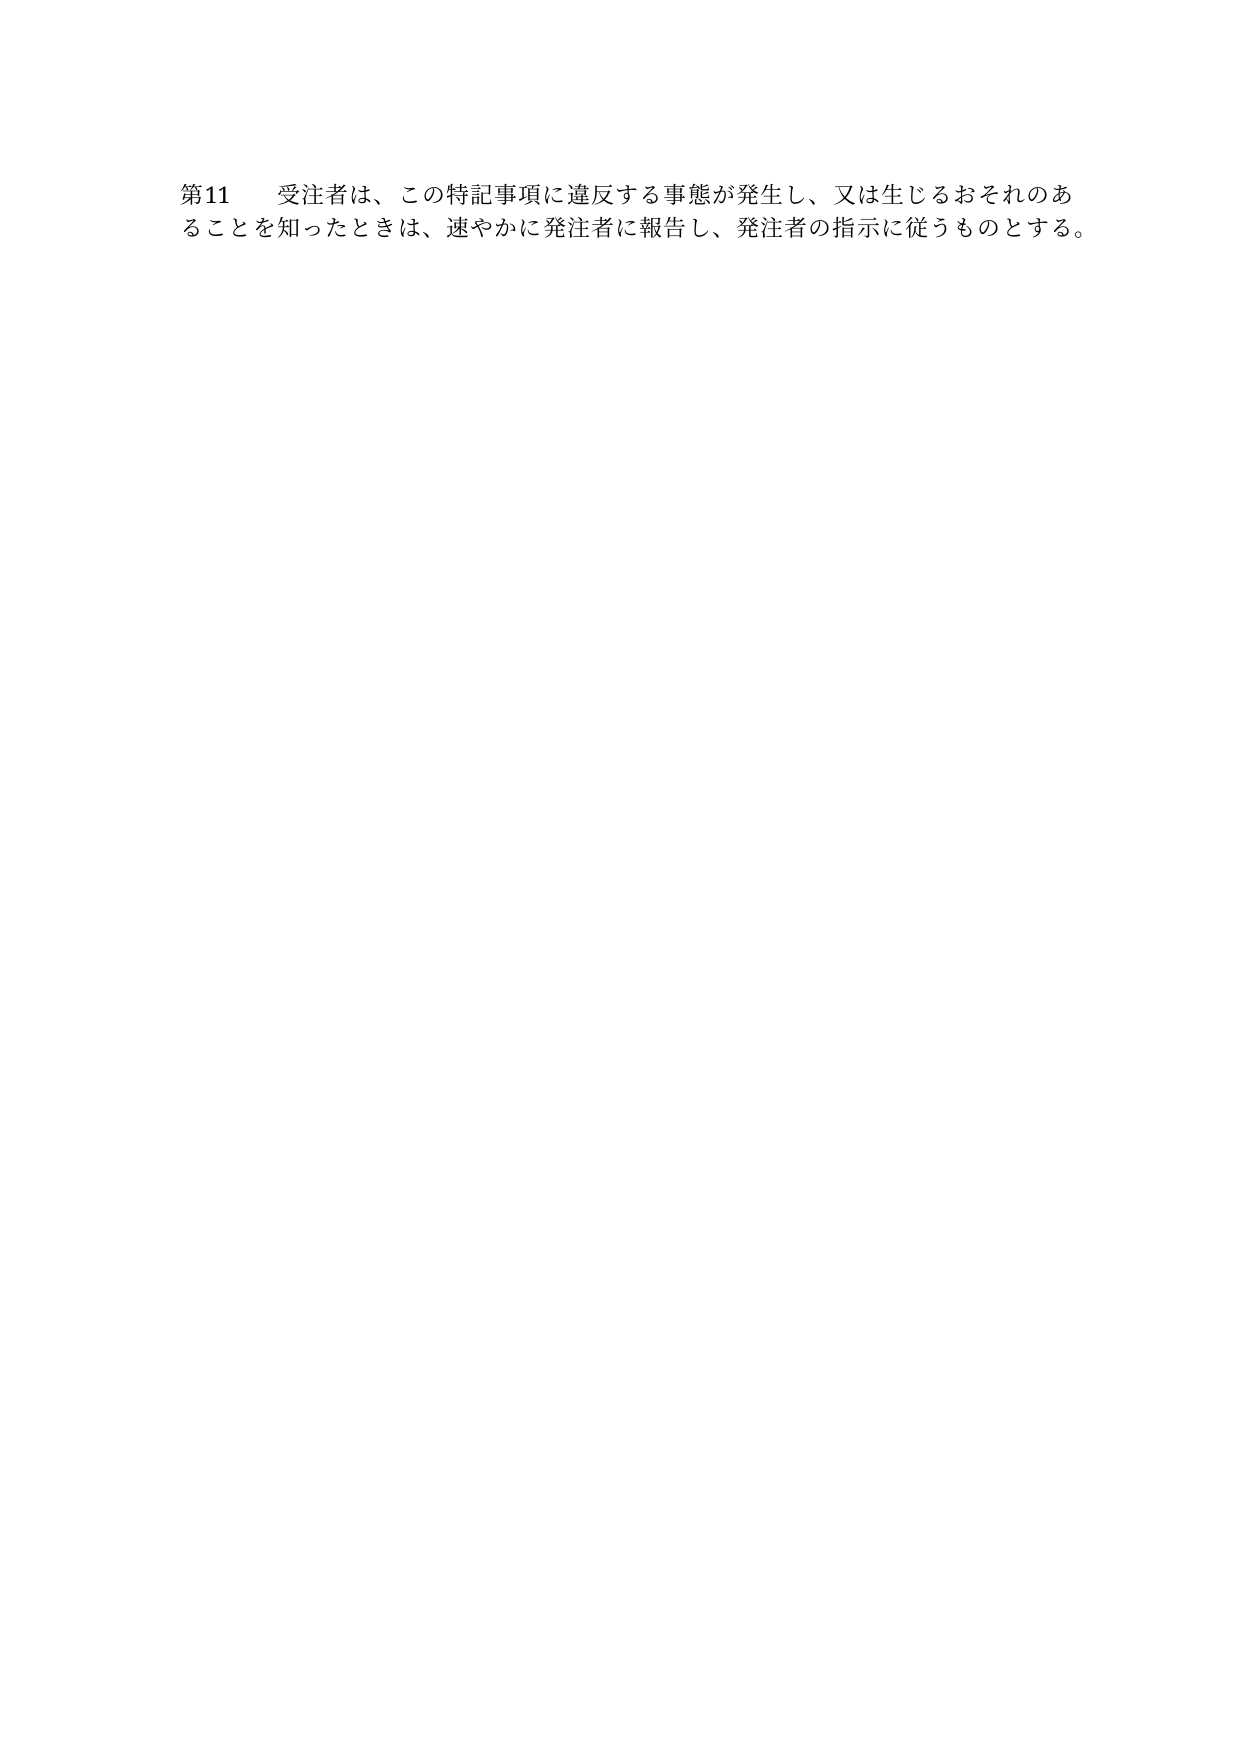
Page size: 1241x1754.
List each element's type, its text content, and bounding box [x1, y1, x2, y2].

text 第11 受注者は、この特記事項に違反する事態が発生し、又は生じるおそれのあることを知ったときは、速やかに発注者に報告し、発注者の指示に従うものとする。 [180, 177, 1074, 244]
